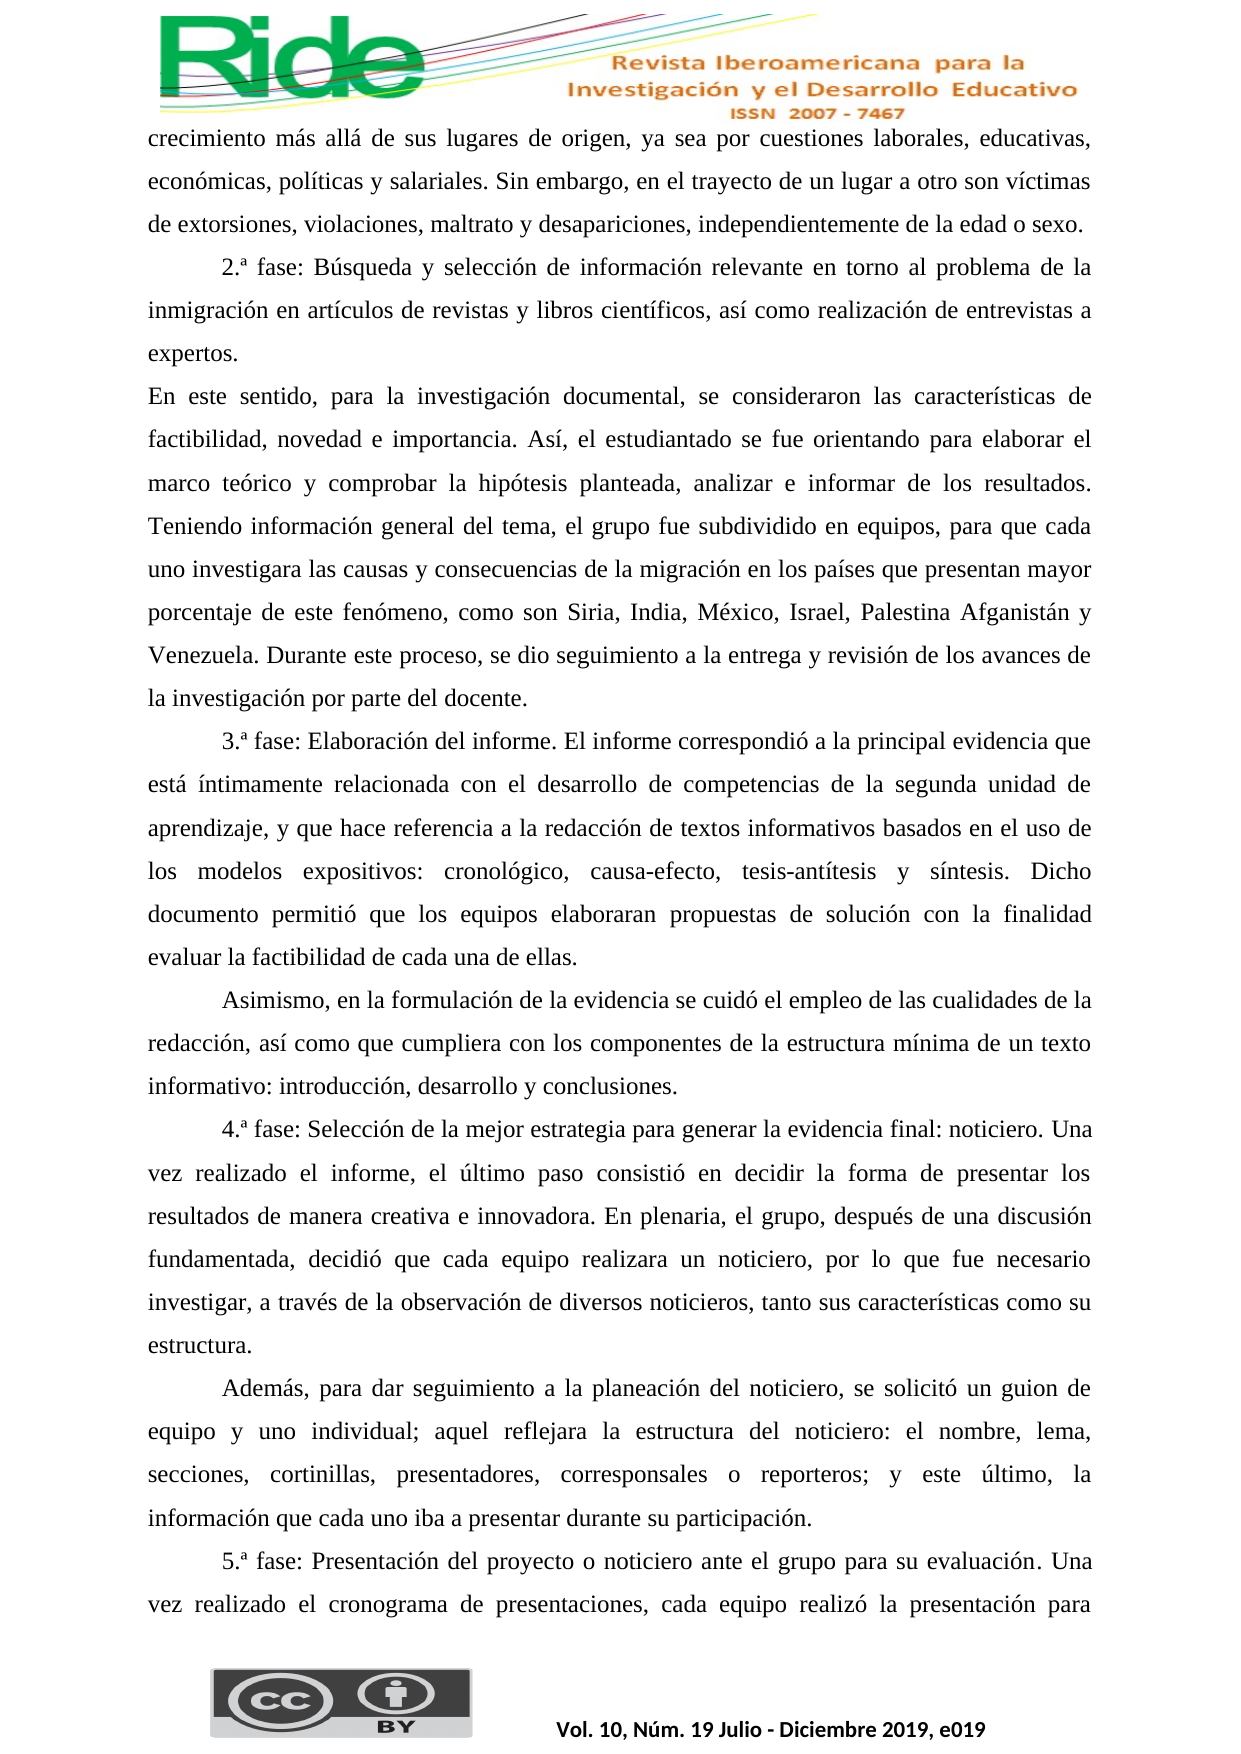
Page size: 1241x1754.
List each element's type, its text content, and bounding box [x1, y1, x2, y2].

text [148, 1546, 1093, 1618]
text En este sentido, para la investigación documental, se consideraron las características de factibilidad, novedad e importancia. Así, el estudiantado se fue orientando para elaborar el marco teórico y comprobar la hipótesis planteada, analizar e informar de los resultados. Teniendo información general del tema, el grupo fue subdividido en equipos, para que cada uno investigara las causas y consecuencias de la migración en los países que presentan mayor porcentaje de este fenómeno, como son Siria, India, México, Israel, Palestina Afganistán y Venezuela. Durante este proceso, se dio seguimiento a la entrega y revisión de los avances de la investigación por parte del docente. [148, 381, 1093, 712]
title 4.ª fase: Selección de la mejor estrategia para generar la evidencia final: noticiero. Una vez realizado el informe, el último paso consistió en decidir la forma de presentar los resultados de manera creativa e innovadora. En plenaria, el grupo, después de una discusión fundamentada, decidió que cada equipo realizara un noticiero, por lo que fue necesario investigar, a través de la observación de diversos noticieros, tanto sus características como su estructura. [148, 1114, 1093, 1359]
text Además, para dar seguimiento a la planeación del noticiero, se solicitó un guion de equipo y uno individual; aquel reflejara la estructura del noticiero: el nombre, lema, secciones, cortinillas, presentadores, corresponsales o reporteros; y este último, la información que cada uno iba a presentar durante su participación. [148, 1373, 1093, 1531]
picture [160, 14, 1081, 123]
picture [210, 1668, 473, 1738]
text 3.ª fase: Elaboración del informe. El informe correspondió a la principal evidencia que está íntimamente relacionada con el desarrollo de competencias de la segunda unidad de aprendizaje, y que hace referencia a la redacción de textos informativos basados en el uso de los modelos expositivos: cronológico, causa-efecto, tesis-antítesis y síntesis. Dicho documento permitió que los equipos elaboraran propuestas de solución con la finalidad evaluar la factibilidad de cada una de ellas. [148, 726, 1093, 971]
text Asimismo, en la formulación de la evidencia se cuidó el empleo de las cualidades de la redacción, así como que cumpliera con los componentes de la estructura mínima de un texto informativo: introducción, desarrollo y conclusiones. [148, 985, 1093, 1100]
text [148, 123, 1093, 238]
title 2.ª fase: Búsqueda y selección de información relevante en torno al problema de la inmigración en artículos de revistas y libros científicos, así como realización de entrevistas a expertos. [148, 252, 1093, 367]
